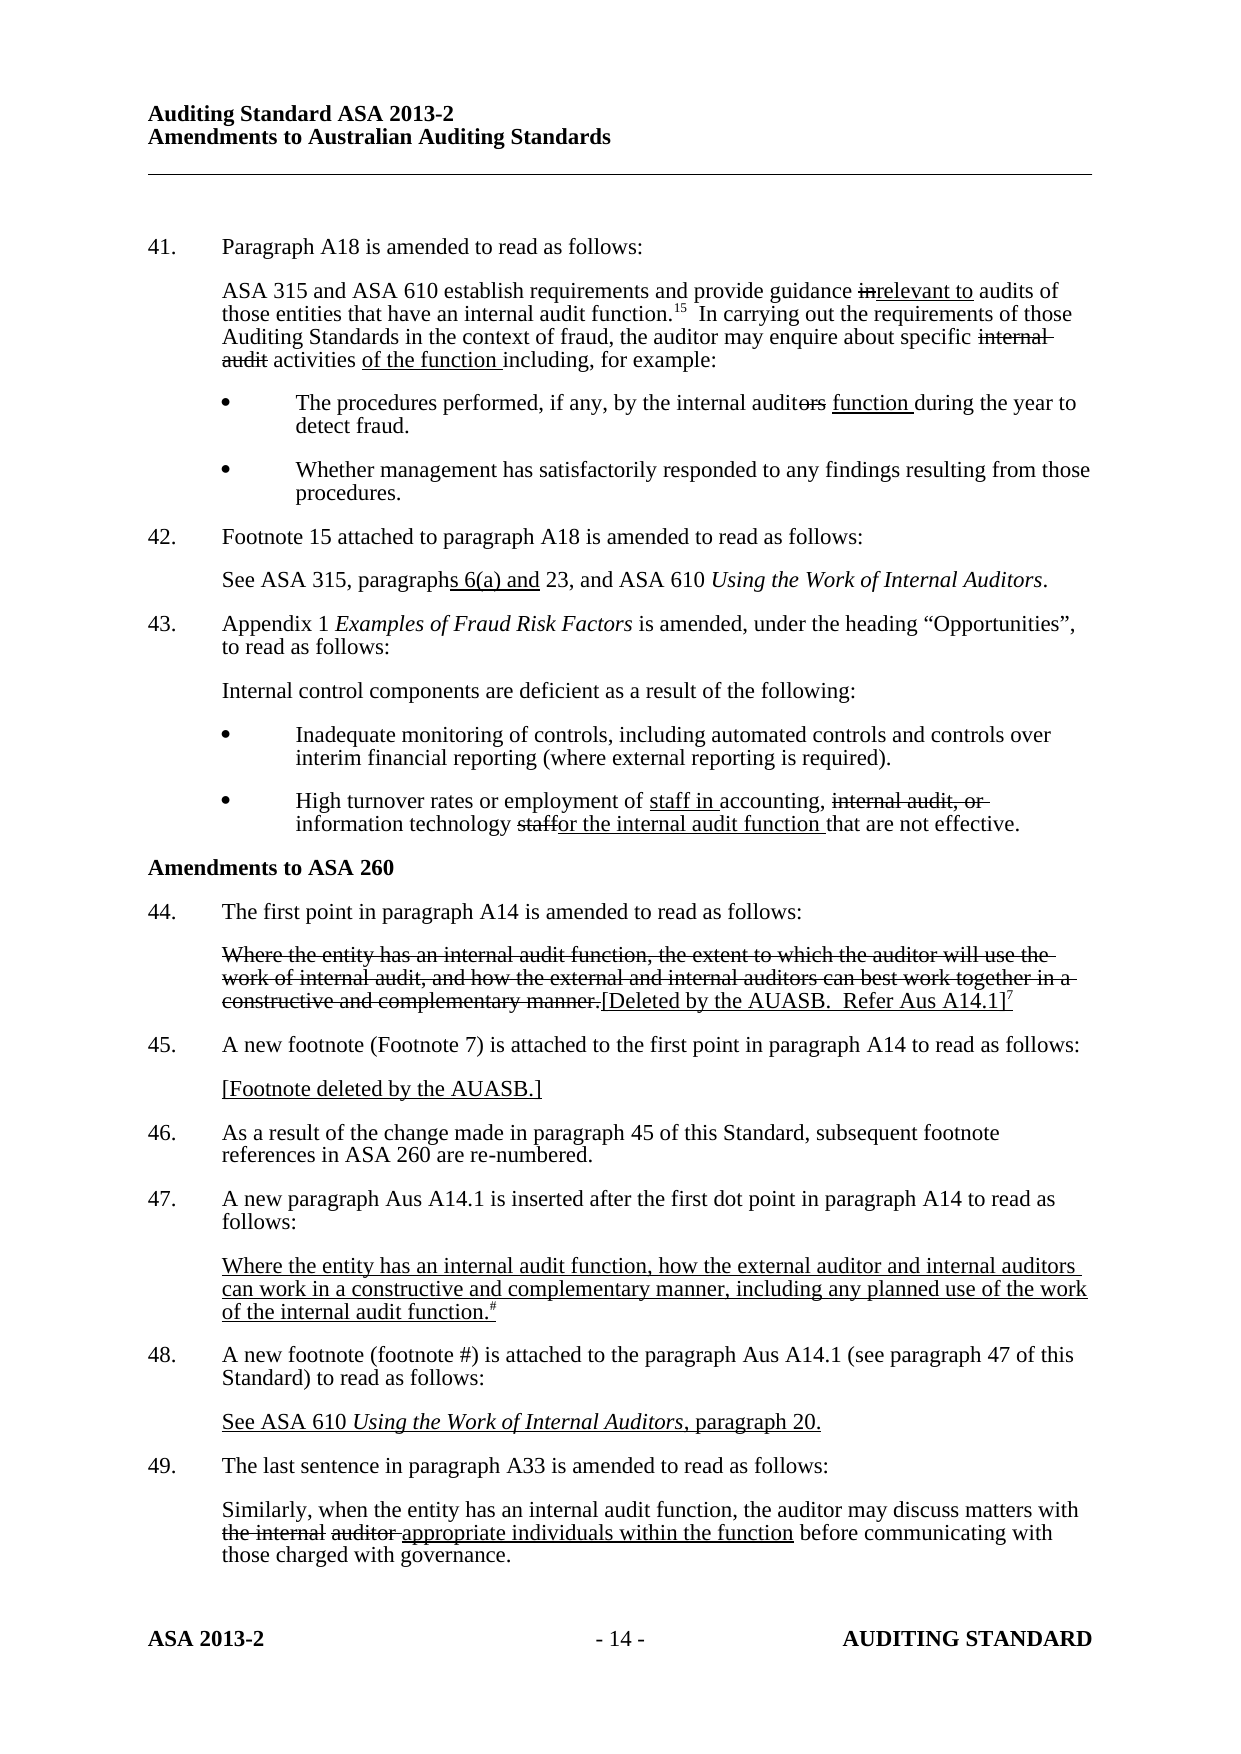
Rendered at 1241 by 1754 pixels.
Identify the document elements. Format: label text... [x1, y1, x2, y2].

text As a result of the change made in paragraph 45 of this Standard, subsequent footnote references in ASA 260 are re-numbered. [148, 1122, 1092, 1167]
text The last sentence in paragraph A33 is amended to read as follows: [148, 1455, 1092, 1478]
text ASA 315 and ASA 610 establish requirements and provide guidance inrelevant to audits of those entities that have an internal audit function.15 In carrying out the requirements of those Auditing Standards in the context of fraud, the auditor may enquire about specific internal audit activities of the function including, for example: [222, 280, 1092, 372]
text Appendix 1 Examples of Fraud Risk Factors is amended, under the heading “Opportunities”, to read as follows: [148, 613, 1092, 659]
text [Footnote deleted by the AUASB.] [222, 1078, 1092, 1101]
list Inadequate monitoring of controls, including automated controls and controls over interim financial reporting (where external reporting is required). [222, 724, 1092, 769]
text Paragraph A18 is amended to read as follows: [148, 236, 1092, 259]
text Where the entity has an internal audit function, the extent to which the auditor will use the work of internal audit, and how the external and internal auditors can best work together in a constructive and complementary manner.[Deleted by the AUASB. Refer Aus A14.1]7 [222, 944, 1092, 1013]
text See ASA 315, paragraphs 6(a) and 23, and ASA 610 Using the Work of Internal Auditors. [222, 569, 1092, 592]
subtitle Amendments to ASA 260 [148, 857, 1092, 880]
text A new footnote (Footnote 7) is attached to the first point in paragraph A14 to read as follows: [148, 1034, 1092, 1057]
text A new paragraph Aus A14.1 is inserted after the first dot point in paragraph A14 to read as follows: [148, 1188, 1092, 1234]
list High turnover rates or employment of staff in accounting, internal audit, or information technology staffor the internal audit function that are not effective. [222, 790, 1092, 836]
text Internal control components are deficient as a result of the following: [222, 680, 1092, 703]
text Footnote 15 attached to paragraph A18 is amended to read as follows: [148, 526, 1092, 549]
text See ASA 610 Using the Work of Internal Auditors, paragraph 20. [222, 1411, 1092, 1434]
text Where the entity has an internal audit function, how the external auditor and internal auditors can work in a constructive and complementary manner, including any planned use of the work of the internal audit function.# [222, 1255, 1092, 1324]
text The first point in paragraph A14 is amended to read as follows: [148, 901, 1092, 924]
text A new footnote (footnote #) is attached to the paragraph Aus A14.1 (see paragraph 47 of this Standard) to read as follows: [148, 1344, 1092, 1390]
list The procedures performed, if any, by the internal auditors function during the year to detect fraud. [222, 392, 1092, 438]
list Whether management has satisfactorily responded to any findings resulting from those procedures. [222, 459, 1092, 505]
text Similarly, when the entity has an internal audit function, the auditor may discuss matters with the internal auditor appropriate individuals within the function before communicating with those charged with governance. [222, 1499, 1092, 1567]
